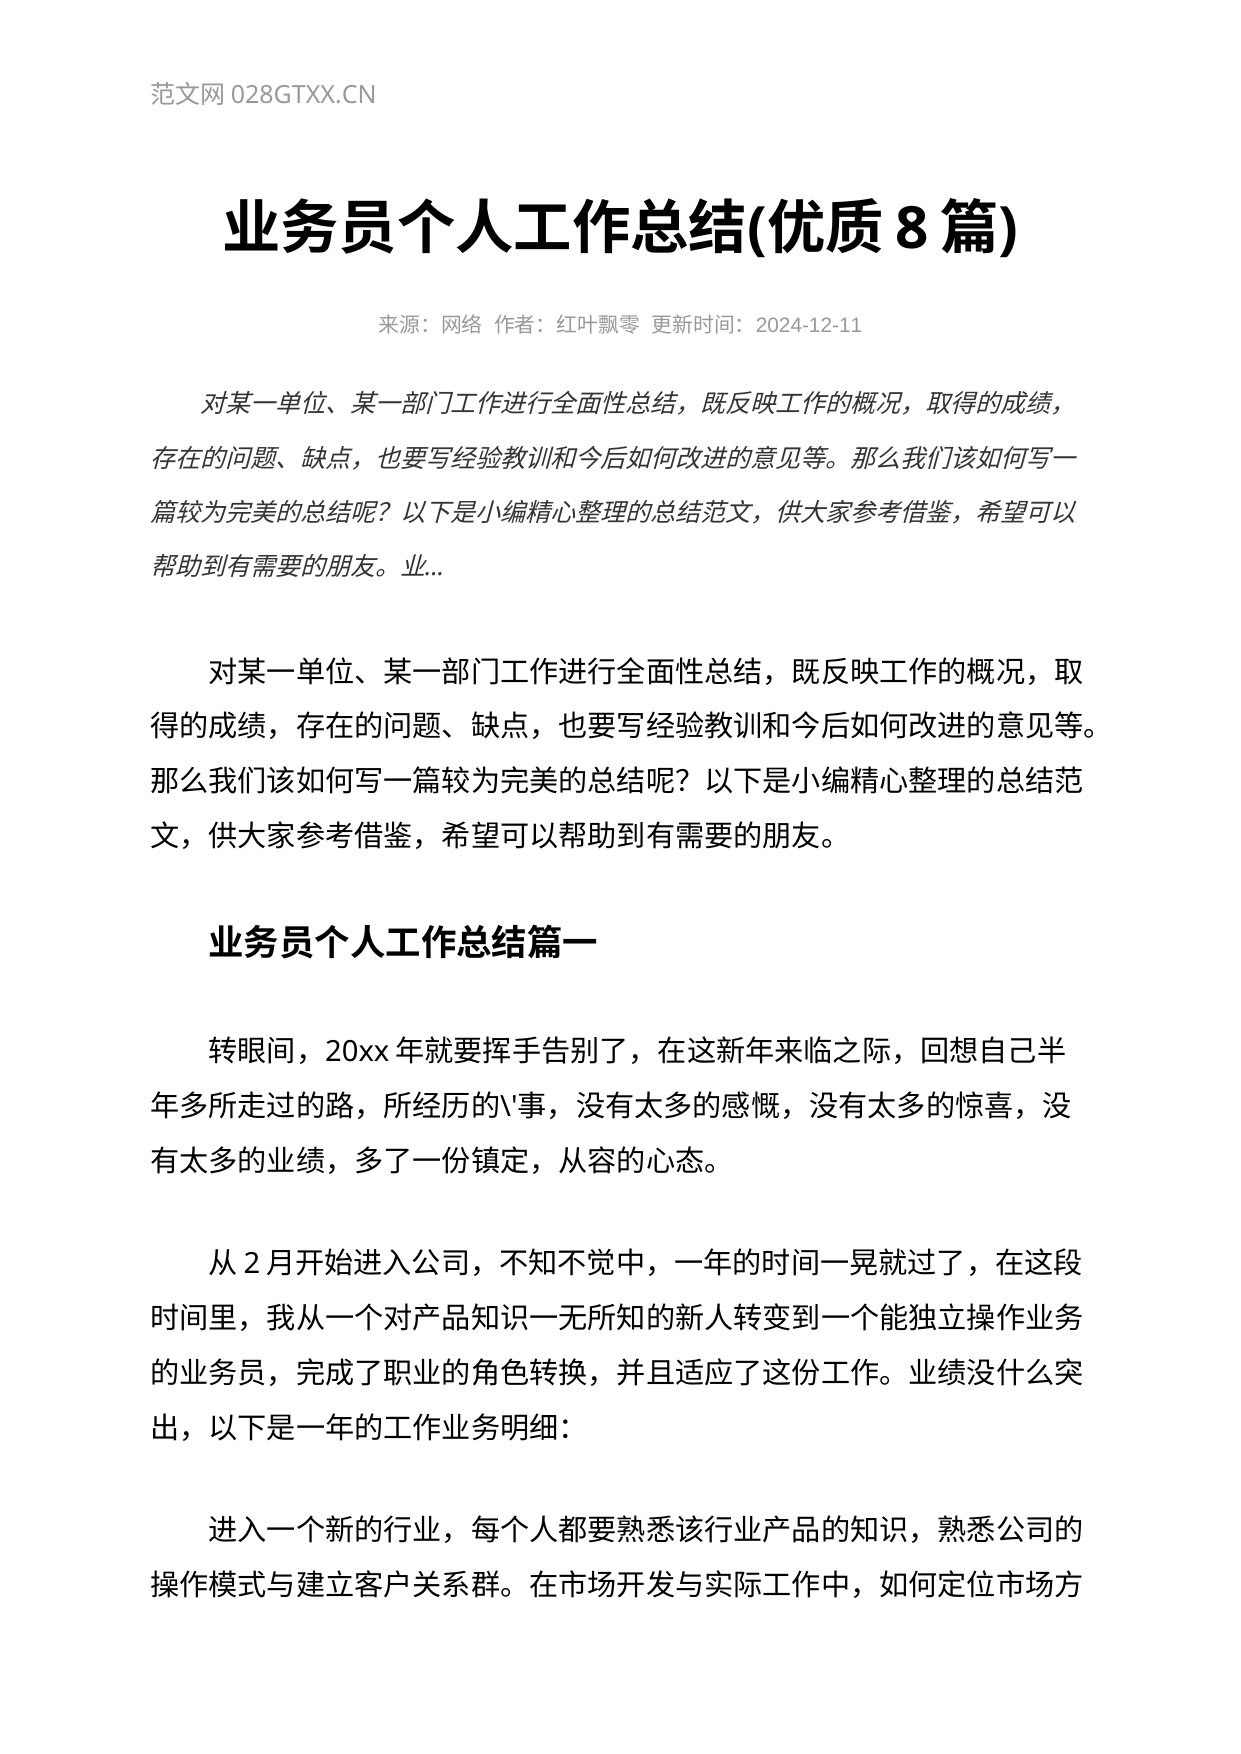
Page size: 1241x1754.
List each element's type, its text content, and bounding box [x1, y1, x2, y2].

subtitle 业务员个人工作总结(优质8篇) [150, 181, 1090, 266]
text 来源：网络 作者：红叶飘零 更新时间：2024-12-11 [150, 313, 1090, 337]
text 转眼间，20xx年就要挥手告别了，在这新年来临之际，回想自己半年多所走过的路，所经历的\'事，没有太多的感慨，没有太多的惊喜，没有太多的业绩，多了一份镇定，从容的心态。 [150, 1028, 1090, 1180]
text 业务员个人工作总结篇一 [150, 914, 1090, 966]
text 对某一单位、某一部门工作进行全面性总结，既反映工作的概况，取得的成绩，存在的问题、缺点，也要写经验教训和今后如何改进的意见等。那么我们该如何写一篇较为完美的总结呢？以下是小编精心整理的总结范文，供大家参考借鉴，希望可以帮助到有需要的朋友。业... [150, 384, 1090, 583]
text 从2月开始进入公司，不知不觉中，一年的时间一晃就过了，在这段时间里，我从一个对产品知识一无所知的新人转变到一个能独立操作业务的业务员，完成了职业的角色转换，并且适应了这份工作。业绩没什么突出，以下是一年的工作业务明细： [150, 1240, 1090, 1447]
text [150, 1506, 1090, 1603]
text 对某一单位、某一部门工作进行全面性总结，既反映工作的概况，取得的成绩，存在的问题、缺点，也要写经验教训和今后如何改进的意见等。那么我们该如何写一篇较为完美的总结呢？以下是小编精心整理的总结范文，供大家参考借鉴，希望可以帮助到有需要的朋友。 [150, 648, 1090, 855]
